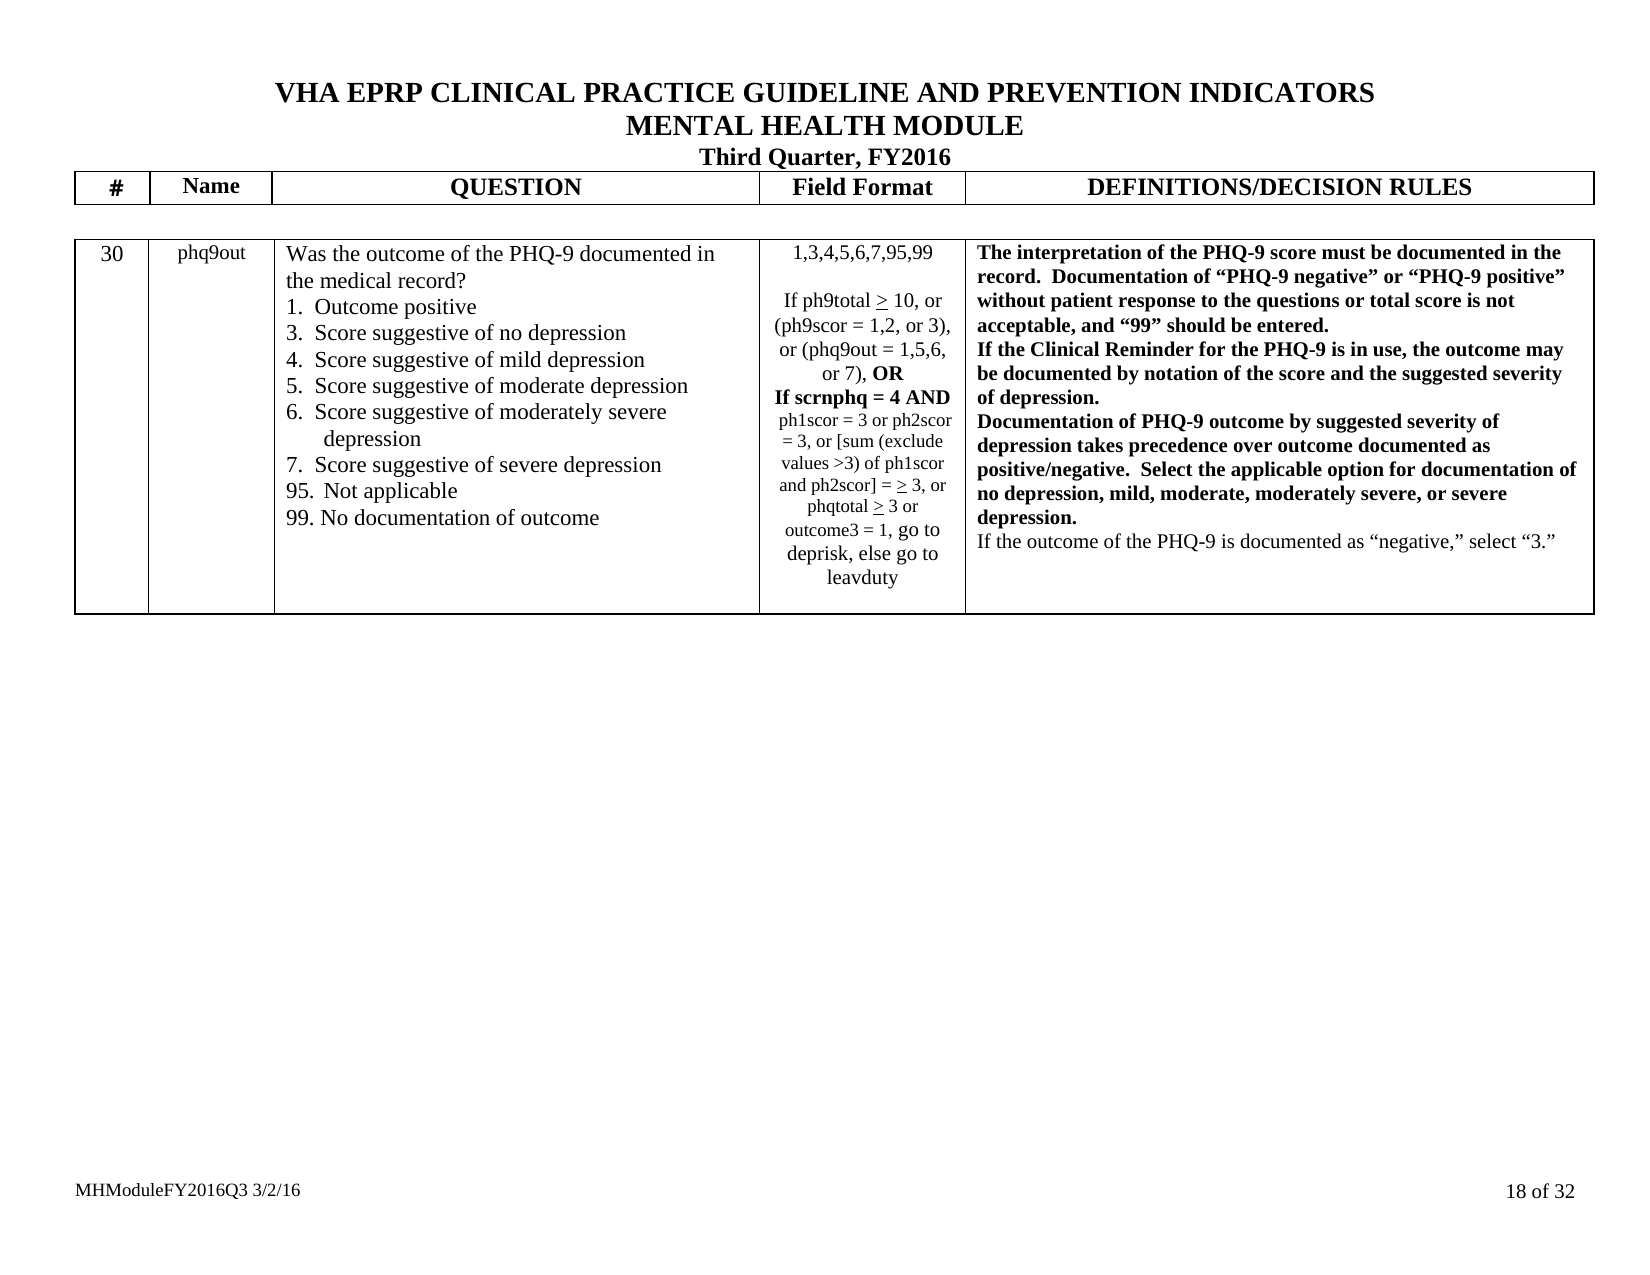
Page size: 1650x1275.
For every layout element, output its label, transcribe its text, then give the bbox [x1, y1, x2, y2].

table_cell Was the outcome of the PHQ-9 documented in the medical record? 1. Outcome positive 3. Score suggestive of no depression 4. Score suggestive of mild depression 5. Score suggestive of moderate depression 6. Score suggestive of moderately severe depression 7. Score suggestive of severe depression Not applicable 99. No documentation of outcome [275, 240, 759, 613]
table_cell The interpretation of the PHQ-9 score must be documented in the record. Documentation of “PHQ-9 negative” or “PHQ-9 positive” without patient response to the questions or total score is not acceptable, and “99” should be entered. If the Clinical Reminder for the PHQ-9 is in use, the outcome may be documented by notation of the score and the suggested severity of depression. Documentation of PHQ-9 outcome by suggested severity of depression takes precedence over outcome documented as positive/negative. Select the applicable option for documentation of no depression, mild, moderate, moderately severe, or severe depression. If the outcome of the PHQ-9 is documented as “negative,” select “3.” [966, 240, 1593, 613]
table_cell 1,3,4,5,6,7,95,99 If ph9total > 10, or (ph9scor = 1,2, or 3), or (phq9out = 1,5,6, or 7), OR If scrnphq = 4 AND ph1scor = 3 or ph2scor = 3, or [sum (exclude values >3) of ph1scor and ph2scor] = > 3, or phqtotal > 3 or outcome3 = 1, go to deprisk, else go to leavduty [760, 240, 965, 613]
table_cell phq9out [149, 240, 274, 613]
table_cell 30 [76, 240, 148, 613]
